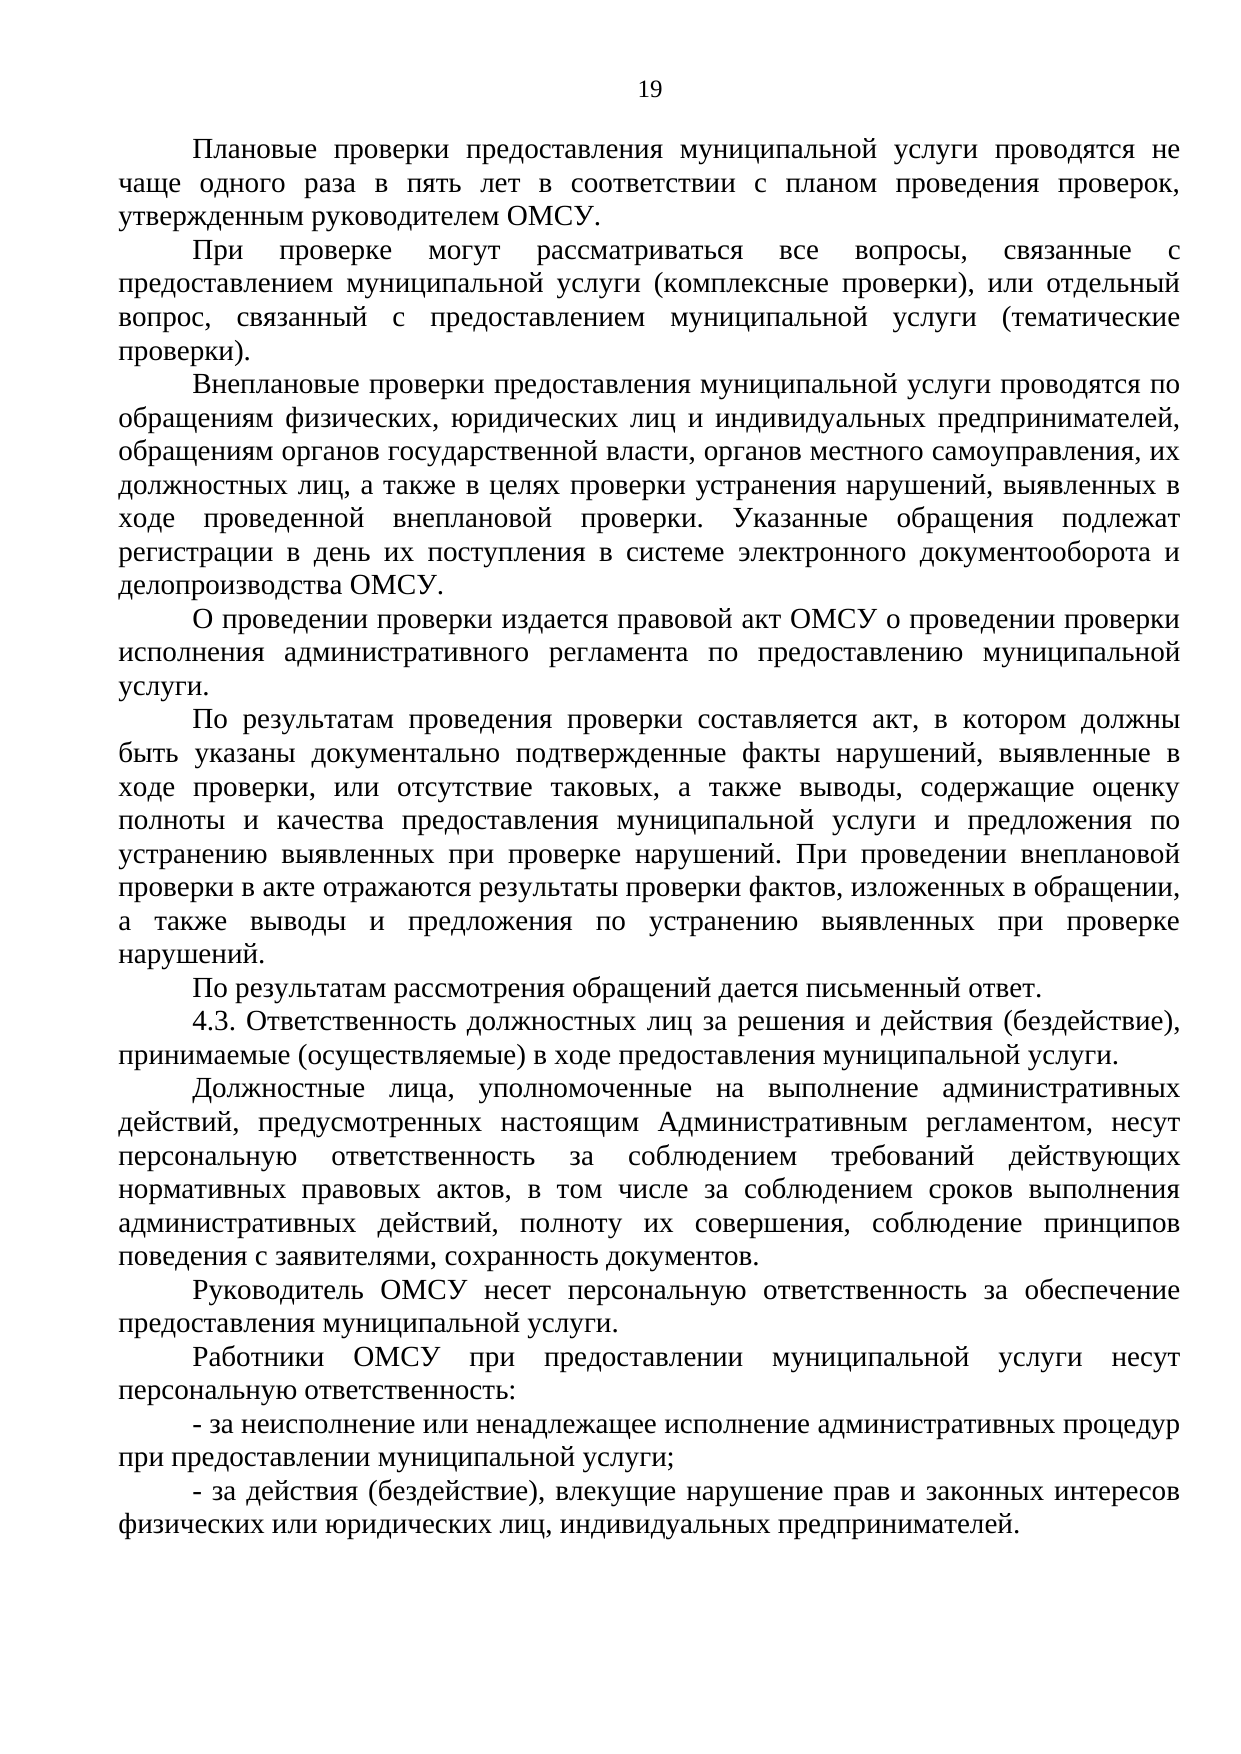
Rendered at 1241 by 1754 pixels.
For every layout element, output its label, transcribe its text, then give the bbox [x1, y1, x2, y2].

text По результатам проведения проверки составляется акт, в котором должны быть указаны документально подтвержденные факты нарушений, выявленные в ходе проверки, или отсутствие таковых, а также выводы, содержащие оценку полноты и качества предоставления муниципальной услуги и предложения по устранению выявленных при проверке нарушений. При проведении внеплановой проверки в акте отражаются результаты проверки фактов, изложенных в обращении, а также выводы и предложения по устранению выявленных при проверке нарушений. [118, 702, 1181, 970]
text Внеплановые проверки предоставления муниципальной услуги проводятся по обращениям физических, юридических лиц и индивидуальных предпринимателей, обращениям органов государственной власти, органов местного самоуправления, их должностных лиц, а также в целях проверки устранения нарушений, выявленных в ходе проведенной внеплановой проверки. Указанные обращения подлежат регистрации в день их поступления в системе электронного документооборота и делопроизводства ОМСУ. [118, 366, 1181, 601]
text Плановые проверки предоставления муниципальной услуги проводятся не чаще одного раза в пять лет в соответствии с планом проведения проверок, утвержденным руководителем ОМСУ. [118, 131, 1181, 232]
text Должностные лица, уполномоченные на выполнение административных действий, предусмотренных настоящим Административным регламентом, несут персональную ответственность за соблюдением требований действующих нормативных правовых актов, в том числе за соблюдением сроков выполнения административных действий, полноту их совершения, соблюдение принципов поведения с заявителями, сохранность документов. [118, 1071, 1181, 1272]
text По результатам рассмотрения обращений дается письменный ответ. [118, 970, 1181, 1003]
text О проведении проверки издается правовой акт ОМСУ о проведении проверки исполнения административного регламента по предоставлению муниципальной услуги. [118, 601, 1181, 702]
text Работники ОМСУ при предоставлении муниципальной услуги несут персональную ответственность: [118, 1339, 1181, 1406]
text - за действия (бездействие), влекущие нарушение прав и законных интересов физических или юридических лиц, индивидуальных предпринимателей. [118, 1473, 1181, 1540]
text - за неисполнение или ненадлежащее исполнение административных процедур при предоставлении муниципальной услуги; [118, 1406, 1181, 1473]
text При проверке могут рассматриваться все вопросы, связанные с предоставлением муниципальной услуги (комплексные проверки), или отдельный вопрос, связанный с предоставлением муниципальной услуги (тематические проверки). [118, 232, 1181, 366]
text Руководитель ОМСУ несет персональную ответственность за обеспечение предоставления муниципальной услуги. [118, 1272, 1181, 1339]
text 4.3. Ответственность должностных лиц за решения и действия (бездействие), принимаемые (осуществляемые) в ходе предоставления муниципальной услуги. [118, 1003, 1181, 1071]
